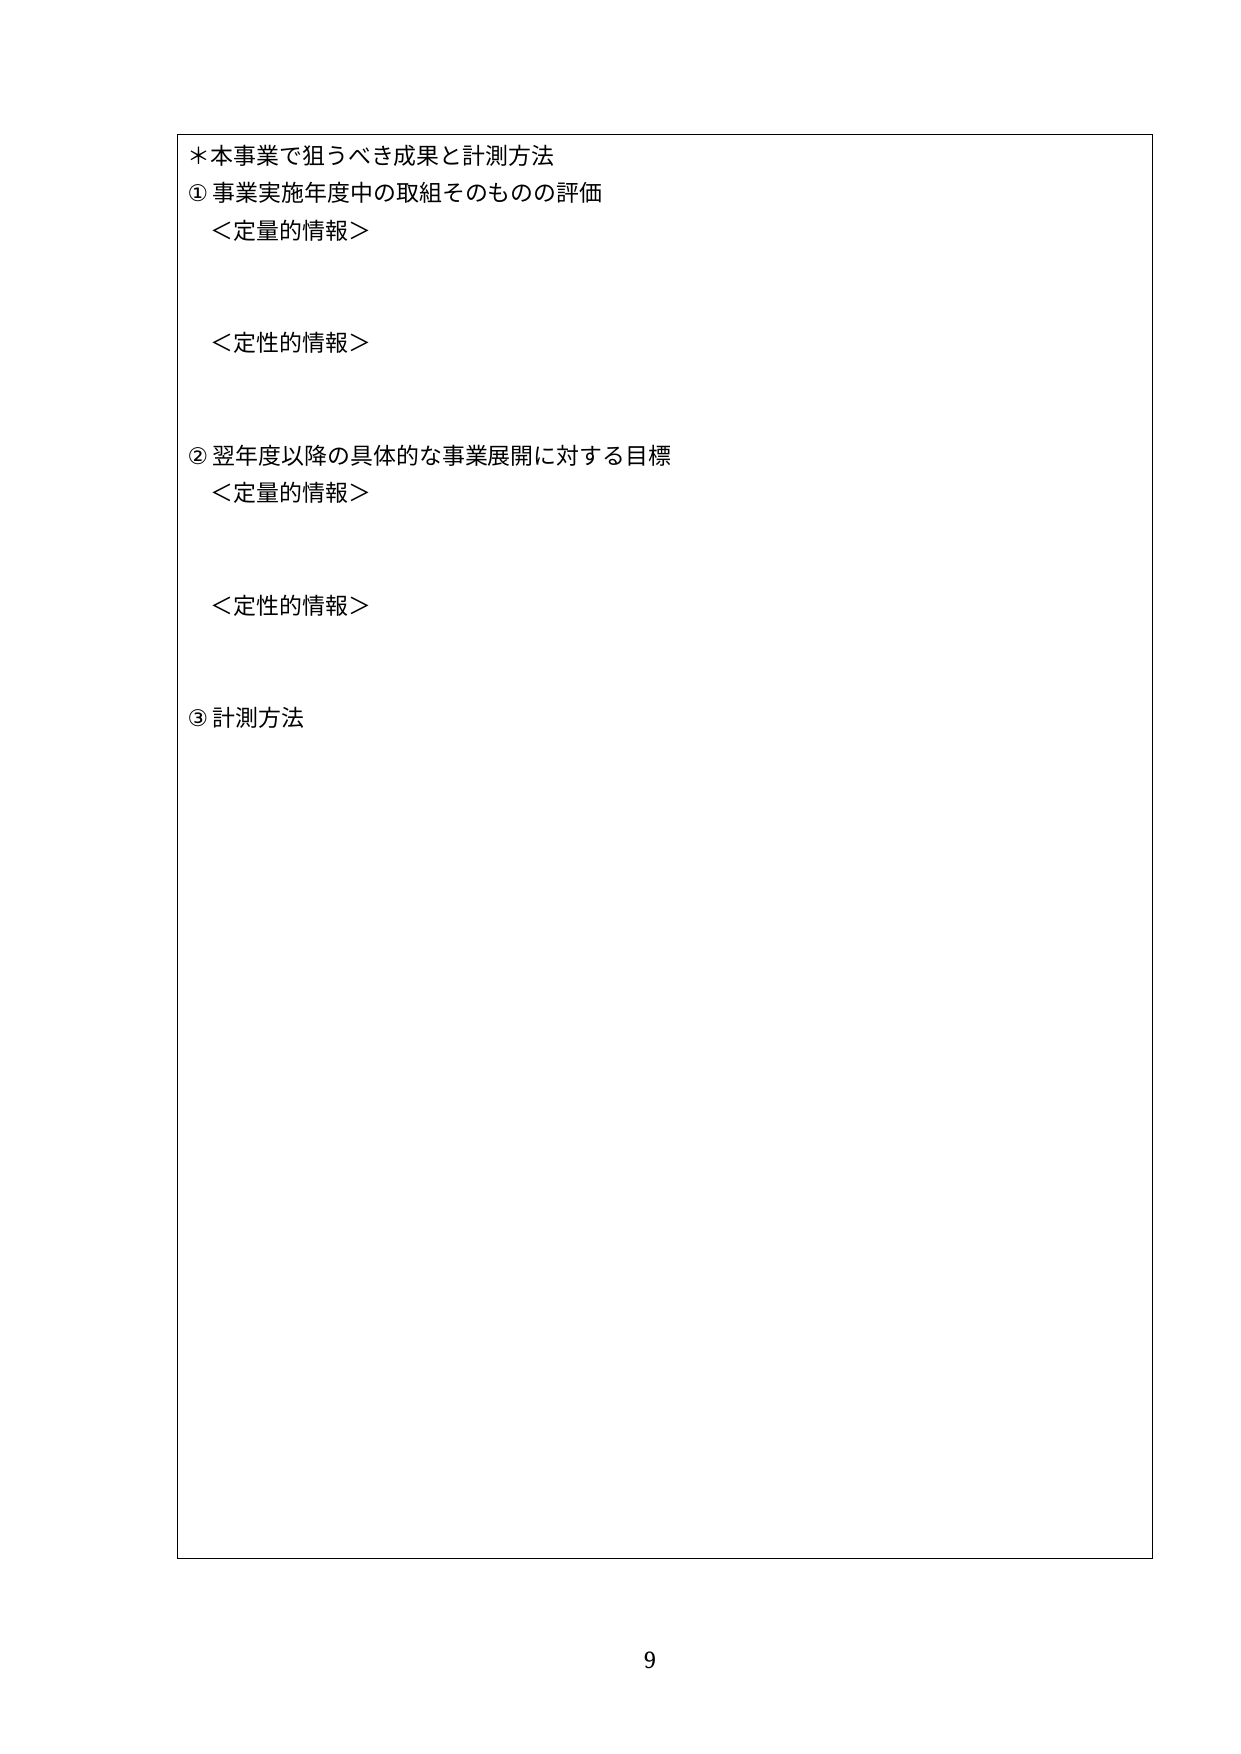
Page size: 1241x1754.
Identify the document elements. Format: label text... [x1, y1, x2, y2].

table_cell ＊本事業で狙うべき成果と計測方法 ①事業実施年度中の取組そのものの評価 ＜定量的情報＞ ＜定性的情報＞ ②翌年度以降の具体的な事業展開に対する目標 ＜定量的情報＞ ＜定性的情報＞ ③計測方法 [178, 135, 1152, 1558]
